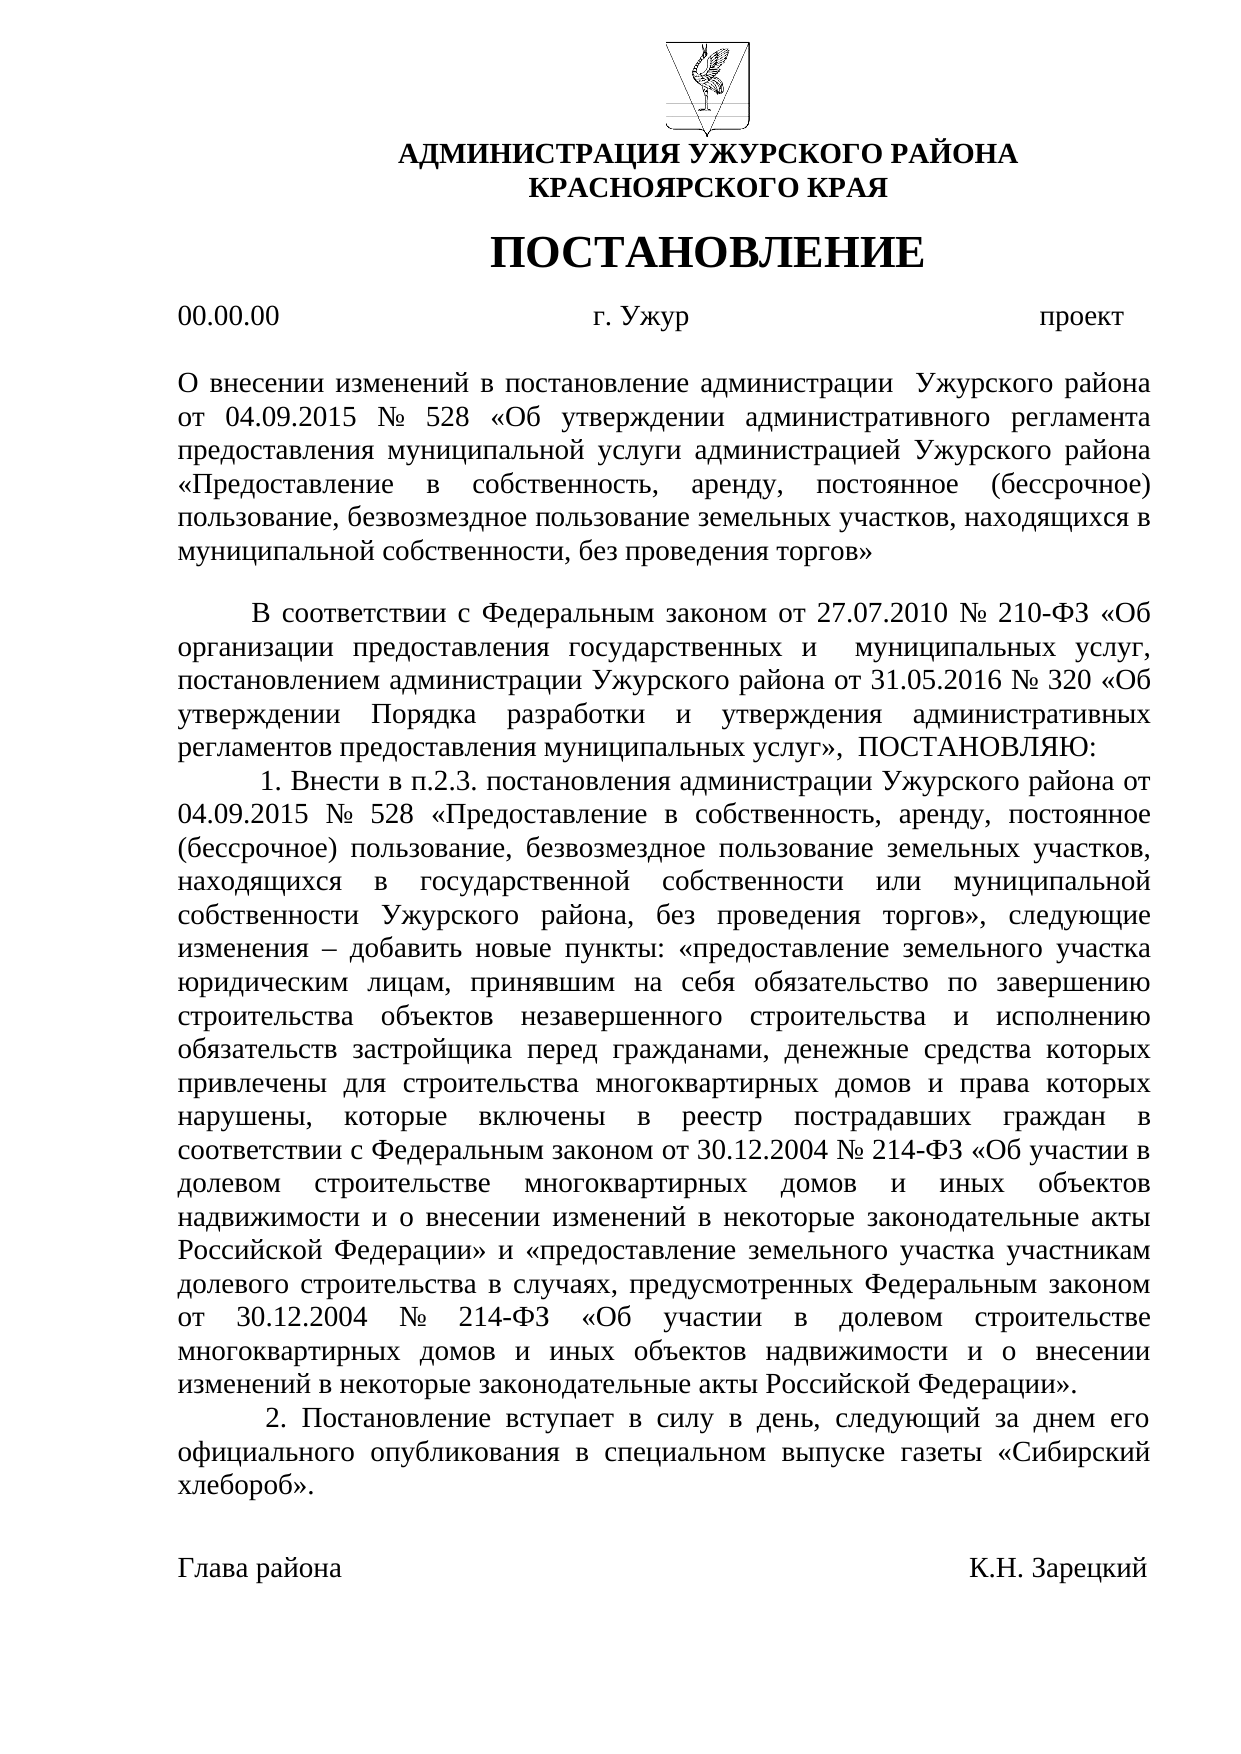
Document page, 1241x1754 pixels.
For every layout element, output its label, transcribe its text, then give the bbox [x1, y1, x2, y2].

text 2. Постановление вступает в силу в день, следующий за днем его официального опубликования в специальном выпуске газеты «Сибирский хлебороб». [177, 1400, 1152, 1501]
text АДМИНИСТРАЦИЯ УЖУРСКОГО РАЙОНА [177, 137, 1152, 170]
text Глава района К.Н. Зарецкий [177, 1550, 1152, 1584]
text О внесении изменений в постановление администрации Ужурского района от 04.09.2015 № 528 «Об утверждении административного регламента предоставления муниципальной услуги администрацией Ужурского района «Предоставление в собственность, аренду, постоянное (бессрочное) пользование, безвозмездное пользование земельных участков, находящихся в муниципальной собственности, без проведения торгов» [177, 365, 1152, 566]
text ПОСТАНОВЛЕНИЕ [177, 224, 1152, 277]
text КРАСНОЯРСКОГО КРАЯ [177, 170, 1152, 204]
text В соответствии с Федеральным законом от 27.07.2010 № 210-ФЗ «Об организации предоставления государственных и муниципальных услуг, постановлением администрации Ужурского района от 31.05.2016 № 320 «Об утверждении Порядка разработки и утверждения административных регламентов предоставления муниципальных услуг», ПОСТАНОВЛЯЮ: 1. Внести в п.2.3. постановления администрации Ужурского района от 04.09.2015 № 528 «Предоставление в собственность, аренду, постоянное (бессрочное) пользование, безвозмездное пользование земельных участков, находящихся в государственной собственности или муниципальной собственности Ужурского района, без проведения торгов», следующие изменения – добавить новые пункты: «предоставление земельного участка юридическим лицам, принявшим на себя обязательство по завершению строительства объектов незавершенного строительства и исполнению обязательств застройщика перед гражданами, денежные средства которых привлечены для строительства многоквартирных домов и права которых нарушены, которые включены в реестр пострадавших граждан в соответствии с Федеральным законом от 30.12.2004 № 214-ФЗ «Об участии в долевом строительстве многоквартирных домов и иных объектов надвижимости и о внесении изменений в некоторые законодательные акты Российской Федерации» и «предоставление земельного участка участникам долевого строительства в случаях, предусмотренных Федеральным законом от 30.12.2004 № 214-ФЗ «Об участии в долевом строительстве многоквартирных домов и иных объектов надвижимости и о внесении изменений в некоторые законодательные акты Российской Федерации». [177, 595, 1152, 1400]
text 00.00.00 г. Ужур проект [177, 298, 1152, 332]
